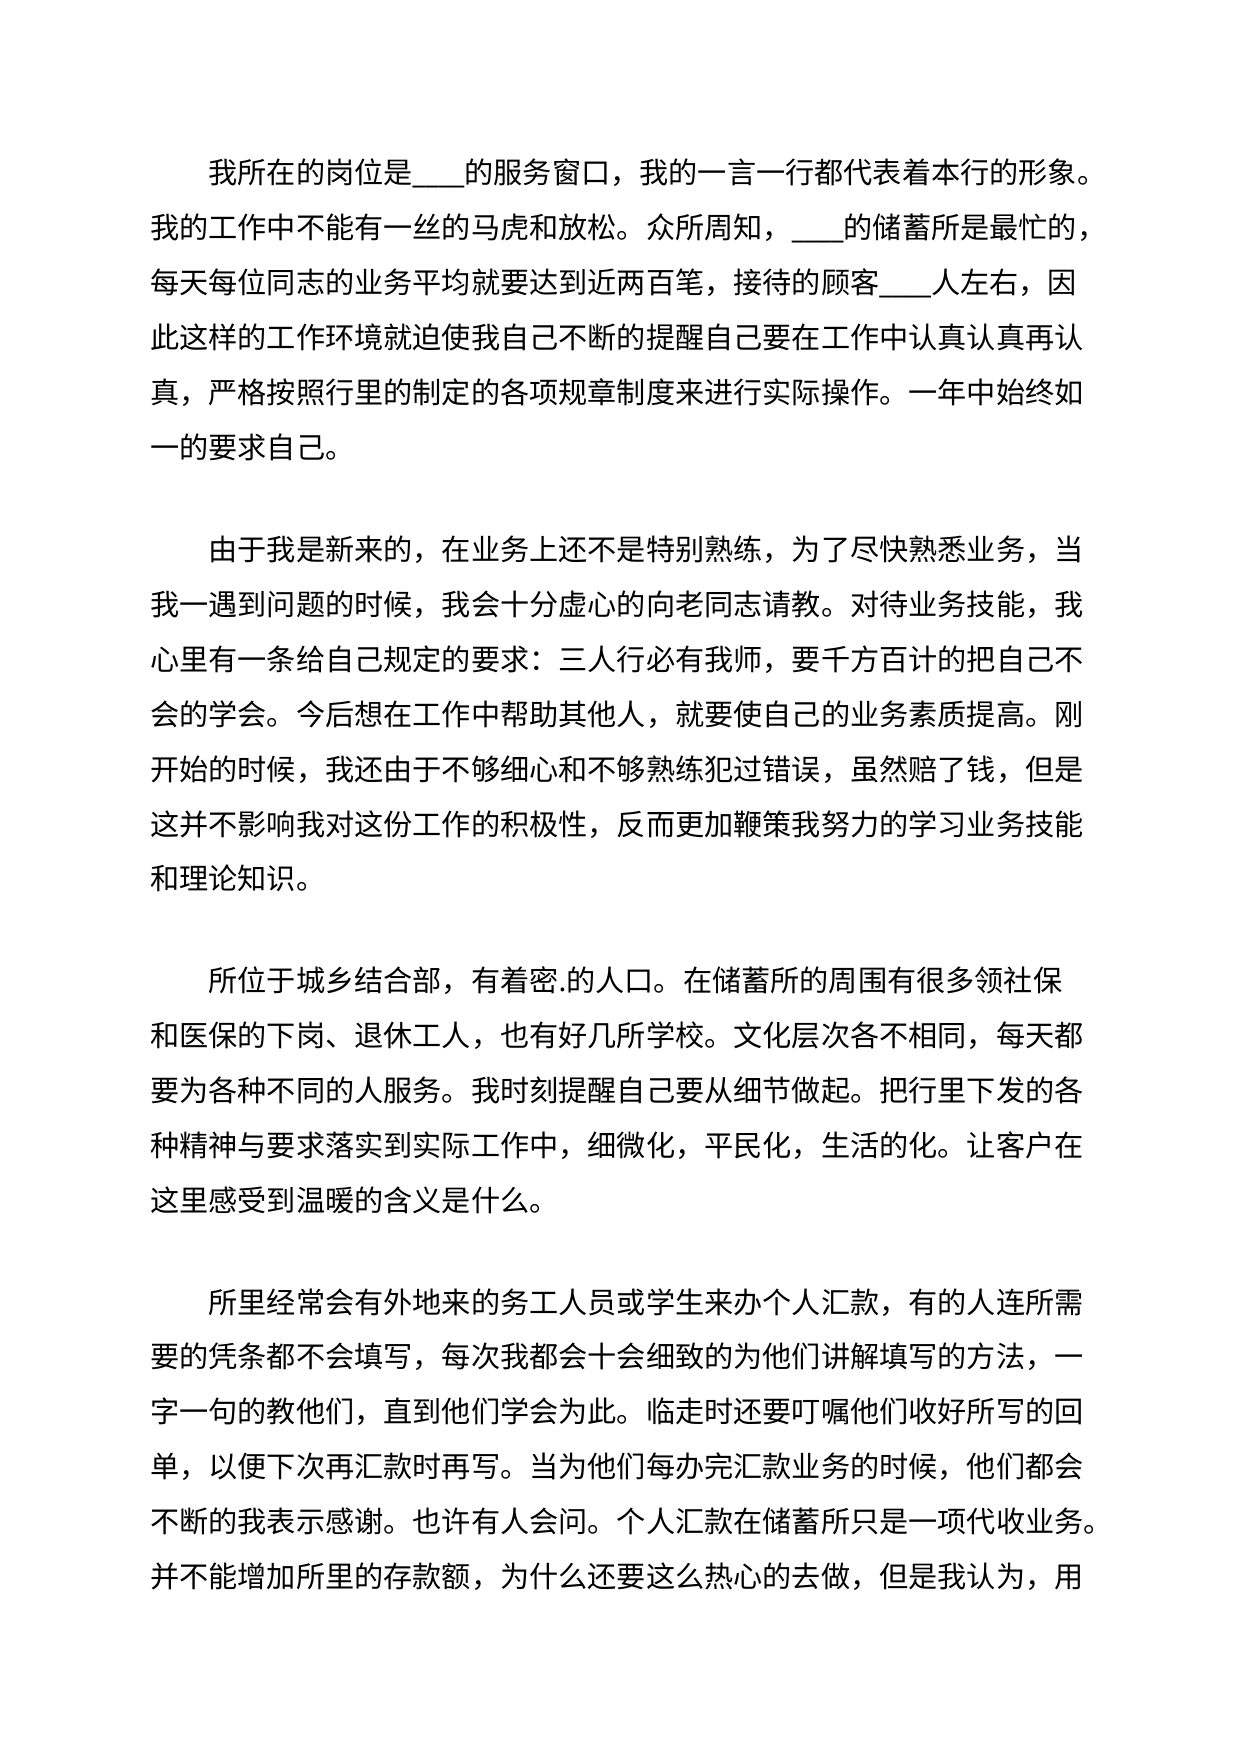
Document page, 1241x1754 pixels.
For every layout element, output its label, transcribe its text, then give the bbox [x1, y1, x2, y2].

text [150, 1279, 1090, 1596]
text 所位于城乡结合部，有着密.的人口。在储蓄所的周围有很多领社保和医保的下岗、退休工人，也有好几所学校。文化层次各不相同，每天都要为各种不同的人服务。我时刻提醒自己要从细节做起。把行里下发的各种精神与要求落实到实际工作中，细微化，平民化，生活的化。让客户在这里感受到温暖的含义是什么。 [150, 958, 1090, 1220]
text 由于我是新来的，在业务上还不是特别熟练，为了尽快熟悉业务，当我一遇到问题的时候，我会十分虚心的向老同志请教。对待业务技能，我心里有一条给自己规定的要求：三人行必有我师，要千方百计的把自己不会的学会。今后想在工作中帮助其他人，就要使自己的业务素质提高。刚开始的时候，我还由于不够细心和不够熟练犯过错误，虽然赔了钱，但是这并不影响我对这份工作的积极性，反而更加鞭策我努力的学习业务技能和理论知识。 [150, 527, 1090, 898]
text 我所在的岗位是____的服务窗口，我的一言一行都代表着本行的形象。我的工作中不能有一丝的马虎和放松。众所周知，____的储蓄所是最忙的，每天每位同志的业务平均就要达到近两百笔，接待的顾客____人左右，因此这样的工作环境就迫使我自己不断的提醒自己要在工作中认真认真再认真，严格按照行里的制定的各项规章制度来进行实际操作。一年中始终如一的要求自己。 [150, 150, 1090, 467]
